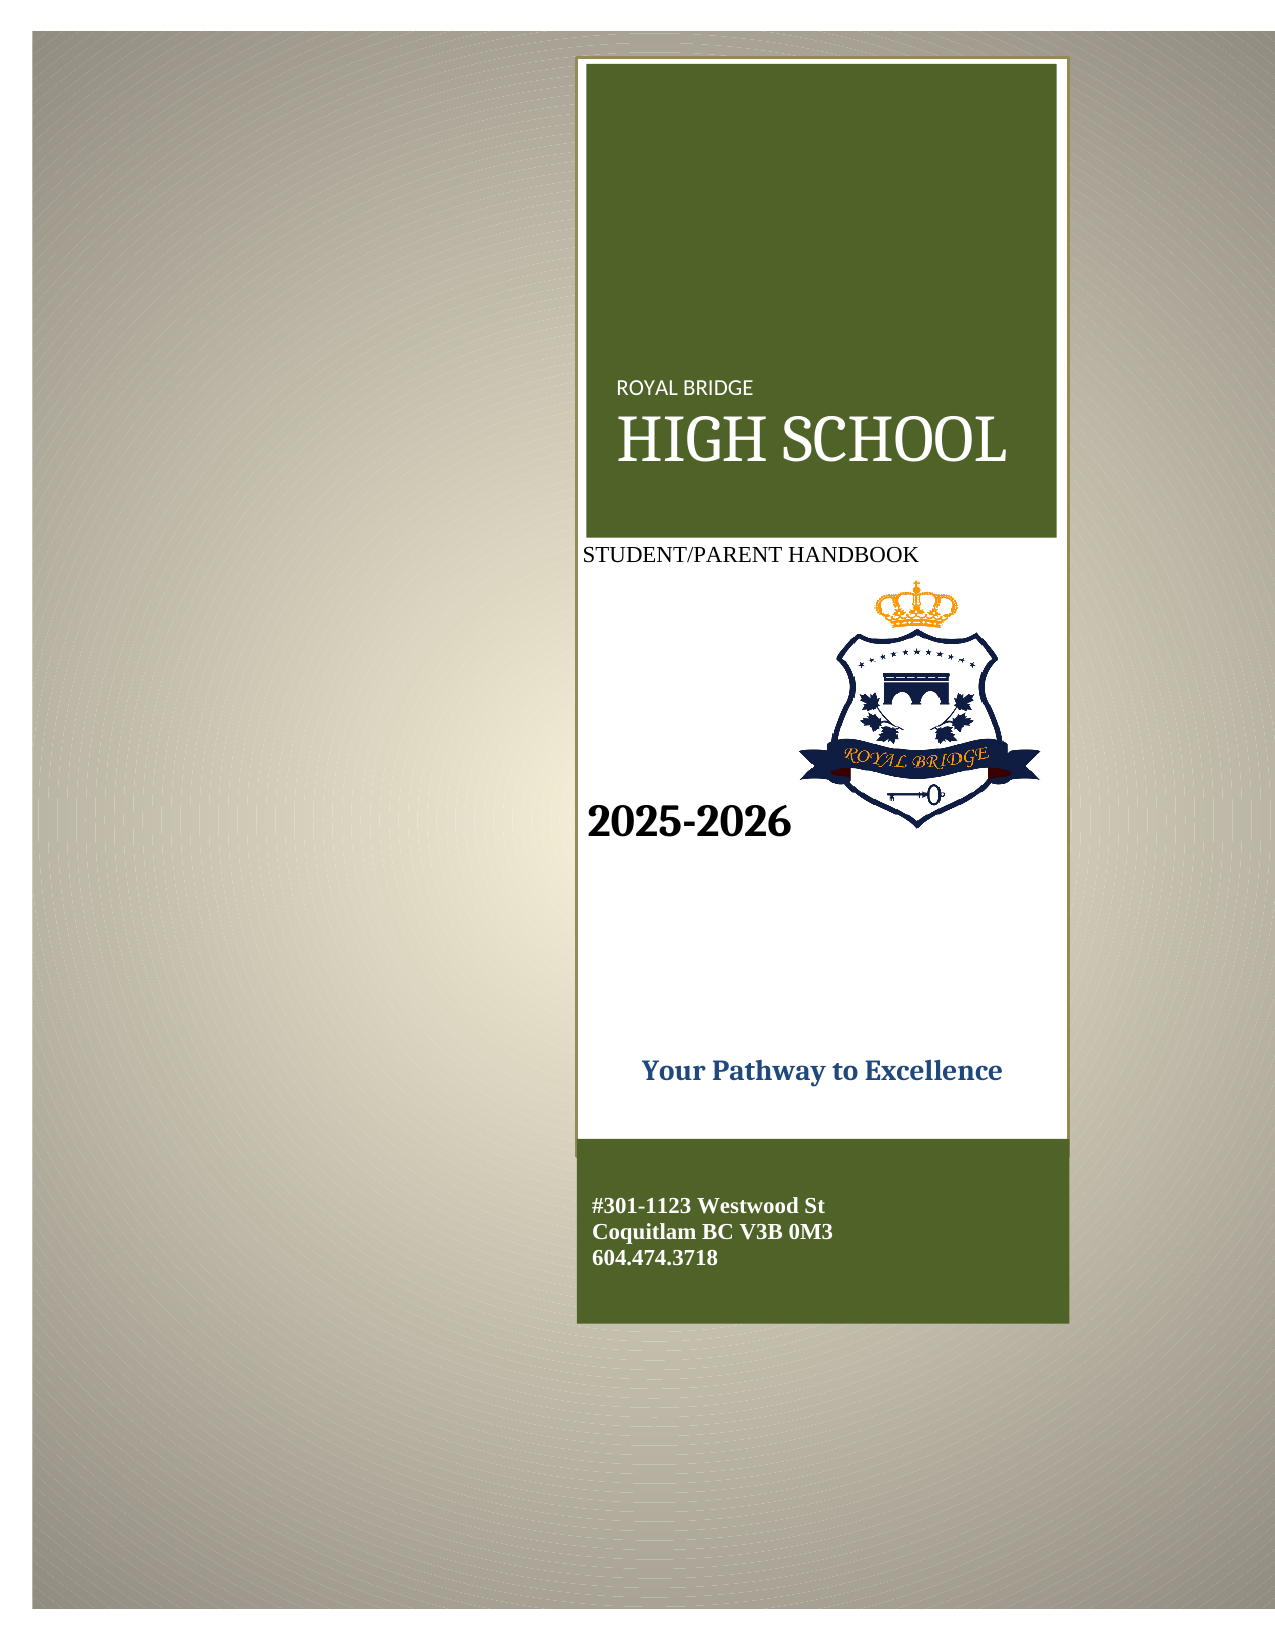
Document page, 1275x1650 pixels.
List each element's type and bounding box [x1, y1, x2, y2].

picture [791, 572, 1046, 837]
